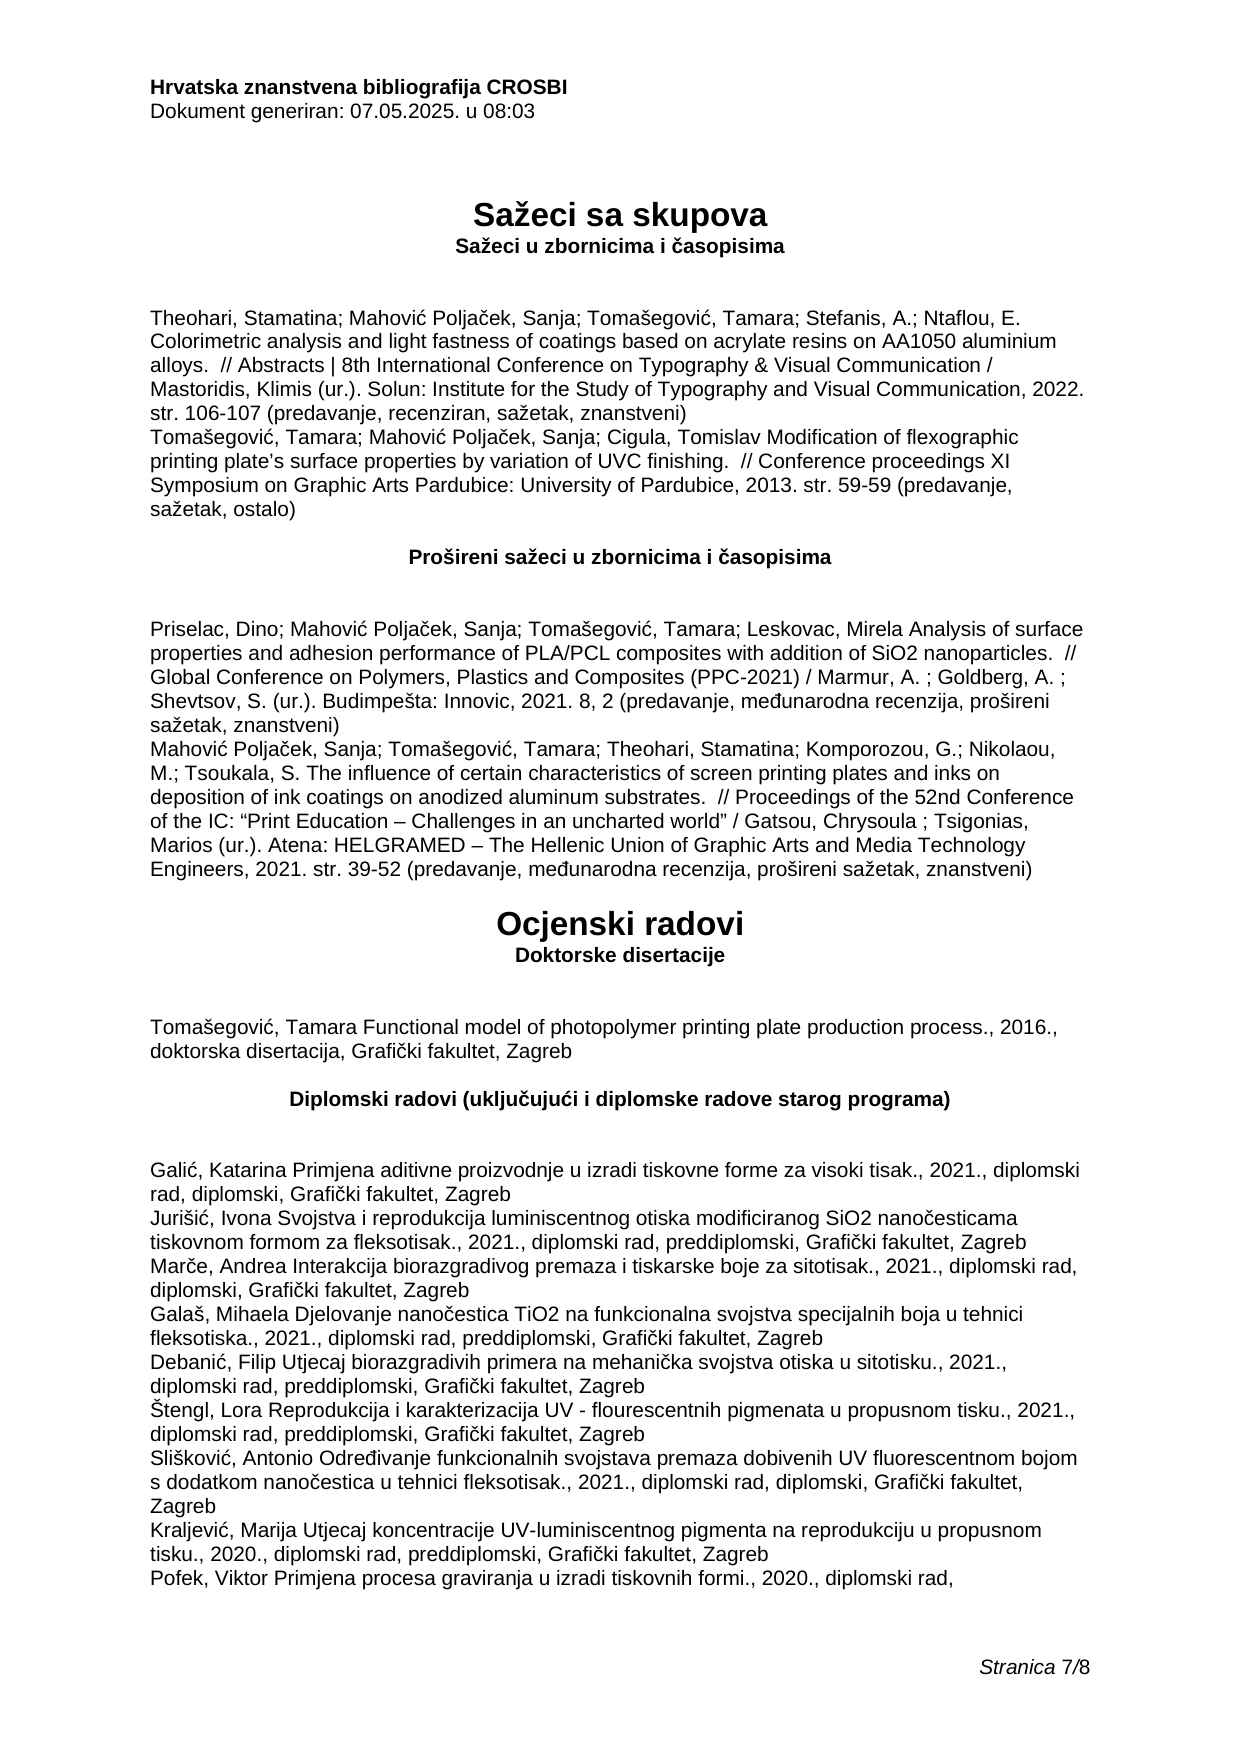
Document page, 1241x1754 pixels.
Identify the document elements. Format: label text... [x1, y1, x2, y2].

text Slišković, Antonio [150, 1446, 1090, 1518]
text Theohari, Stamatina; Mahović Poljaček, Sanja; Tomašegović, Tamara; Stefanis, A.; Ntaflou, E. [150, 305, 1090, 425]
text Marče, Andrea [150, 1254, 1090, 1302]
text Galić, Katarina [150, 1158, 1090, 1206]
text Galaš, Mihaela [150, 1302, 1090, 1350]
text Tomašegović, Tamara [150, 1014, 1090, 1062]
subtitle Prošireni sažeci u zbornicima i časopisima [150, 545, 1090, 569]
subtitle Sažeci u zbornicima i časopisima [150, 233, 1090, 257]
text Priselac, Dino; Mahović Poljaček, Sanja; Tomašegović, Tamara; Leskovac, Mirela [150, 617, 1090, 737]
text Debanić, Filip [150, 1350, 1090, 1398]
text Kraljević, Marija [150, 1518, 1090, 1566]
subtitle Sažeci sa skupova [150, 195, 1090, 233]
text Mahović Poljaček, Sanja; Tomašegović, Tamara; Theohari, Stamatina; Komporozou, G.; Nikolaou, M.; Tsoukala, S. [150, 737, 1090, 880]
text Jurišić, Ivona [150, 1206, 1090, 1254]
subtitle Doktorske disertacije [150, 943, 1090, 967]
subtitle Diplomski radovi (uključujući i diplomske radove starog programa) [150, 1086, 1090, 1110]
subtitle Ocjenski radovi [150, 904, 1090, 943]
text Štengl, Lora [150, 1398, 1090, 1446]
text Pofek, Viktor [150, 1566, 1090, 1589]
text Tomašegović, Tamara; Mahović Poljaček, Sanja; Cigula, Tomislav [150, 425, 1090, 521]
